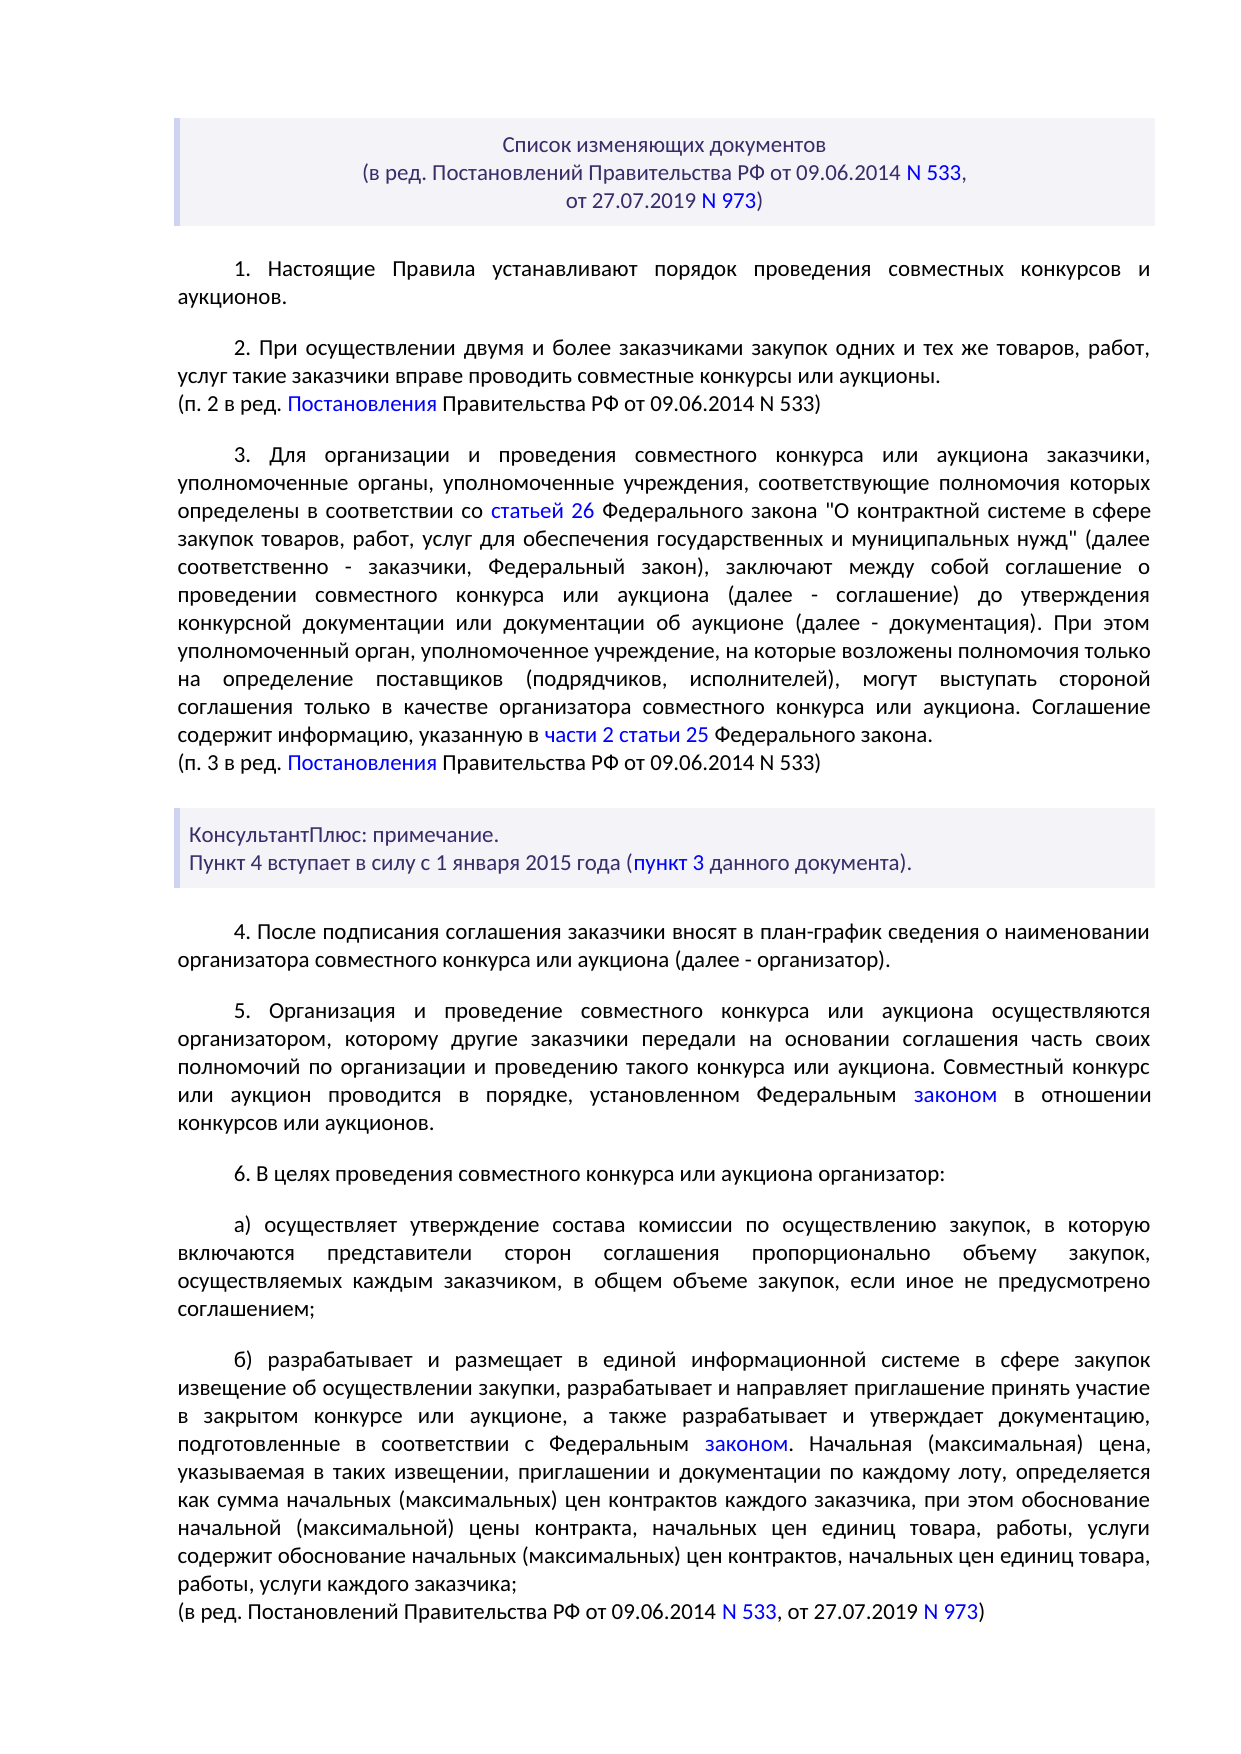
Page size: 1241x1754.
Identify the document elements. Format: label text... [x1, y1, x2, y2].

text 4. После подписания соглашения заказчики вносят в план-график сведения о наименовании организатора совместного конкурса или аукциона (далее - организатор). [177, 917, 1152, 973]
text (п. 3 в ред. Постановления Правительства РФ от 09.06.2014 N 533) [177, 748, 1152, 776]
text 1. Настоящие Правила устанавливают порядок проведения совместных конкурсов и аукционов. [177, 254, 1152, 310]
text (п. 2 в ред. Постановления Правительства РФ от 09.06.2014 N 533) [177, 389, 1152, 417]
text б) разрабатывает и размещает в единой информационной системе в сфере закупок извещение об осуществлении закупки, разрабатывает и направляет приглашение принять участие в закрытом конкурсе или аукционе, а также разрабатывает и утверждает документацию, подготовленные в соответствии с Федеральным законом. Начальная (максимальная) цена, указываемая в таких извещении, приглашении и документации по каждому лоту, определяется как сумма начальных (максимальных) цен контрактов каждого заказчика, при этом обоснование начальной (максимальной) цены контракта, начальных цен единиц товара, работы, услуги содержит обоснование начальных (максимальных) цен контрактов, начальных цен единиц товара, работы, услуги каждого заказчика; [177, 1345, 1152, 1597]
table_header КонсультантПлюс: примечание. Пункт 4 вступает в силу с 1 января 2015 года (пункт 3 данного документа). [180, 808, 1149, 888]
text 3. Для организации и проведения совместного конкурса или аукциона заказчики, уполномоченные органы, уполномоченные учреждения, соответствующие полномочия которых определены в соответствии со статьей 26 Федерального закона "О контрактной системе в сфере закупок товаров, работ, услуг для обеспечения государственных и муниципальных нужд" (далее соответственно - заказчики, Федеральный закон), заключают между собой соглашение о проведении совместного конкурса или аукциона (далее - соглашение) до утверждения конкурсной документации или документации об аукционе (далее - документация). При этом уполномоченный орган, уполномоченное учреждение, на которые возложены полномочия только на определение поставщиков (подрядчиков, исполнителей), могут выступать стороной соглашения только в качестве организатора совместного конкурса или аукциона. Соглашение содержит информацию, указанную в части 2 статьи 25 Федерального закона. [177, 440, 1152, 748]
table_header Список изменяющих документов (в ред. Постановлений Правительства РФ от 09.06.2014 N 533, от 27.07.2019 N 973) [180, 118, 1149, 226]
text (в ред. Постановлений Правительства РФ от 09.06.2014 N 533, от 27.07.2019 N 973) [177, 1597, 1152, 1625]
text 5. Организация и проведение совместного конкурса или аукциона осуществляются организатором, которому другие заказчики передали на основании соглашения часть своих полномочий по организации и проведению такого конкурса или аукциона. Совместный конкурс или аукцион проводится в порядке, установленном Федеральным законом в отношении конкурсов или аукционов. [177, 996, 1152, 1136]
text 6. В целях проведения совместного конкурса или аукциона организатор: [177, 1159, 1152, 1187]
text 2. При осуществлении двумя и более заказчиками закупок одних и тех же товаров, работ, услуг такие заказчики вправе проводить совместные конкурсы или аукционы. [177, 333, 1152, 389]
text а) осуществляет утверждение состава комиссии по осуществлению закупок, в которую включаются представители сторон соглашения пропорционально объему закупок, осуществляемых каждым заказчиком, в общем объеме закупок, если иное не предусмотрено соглашением; [177, 1210, 1152, 1322]
